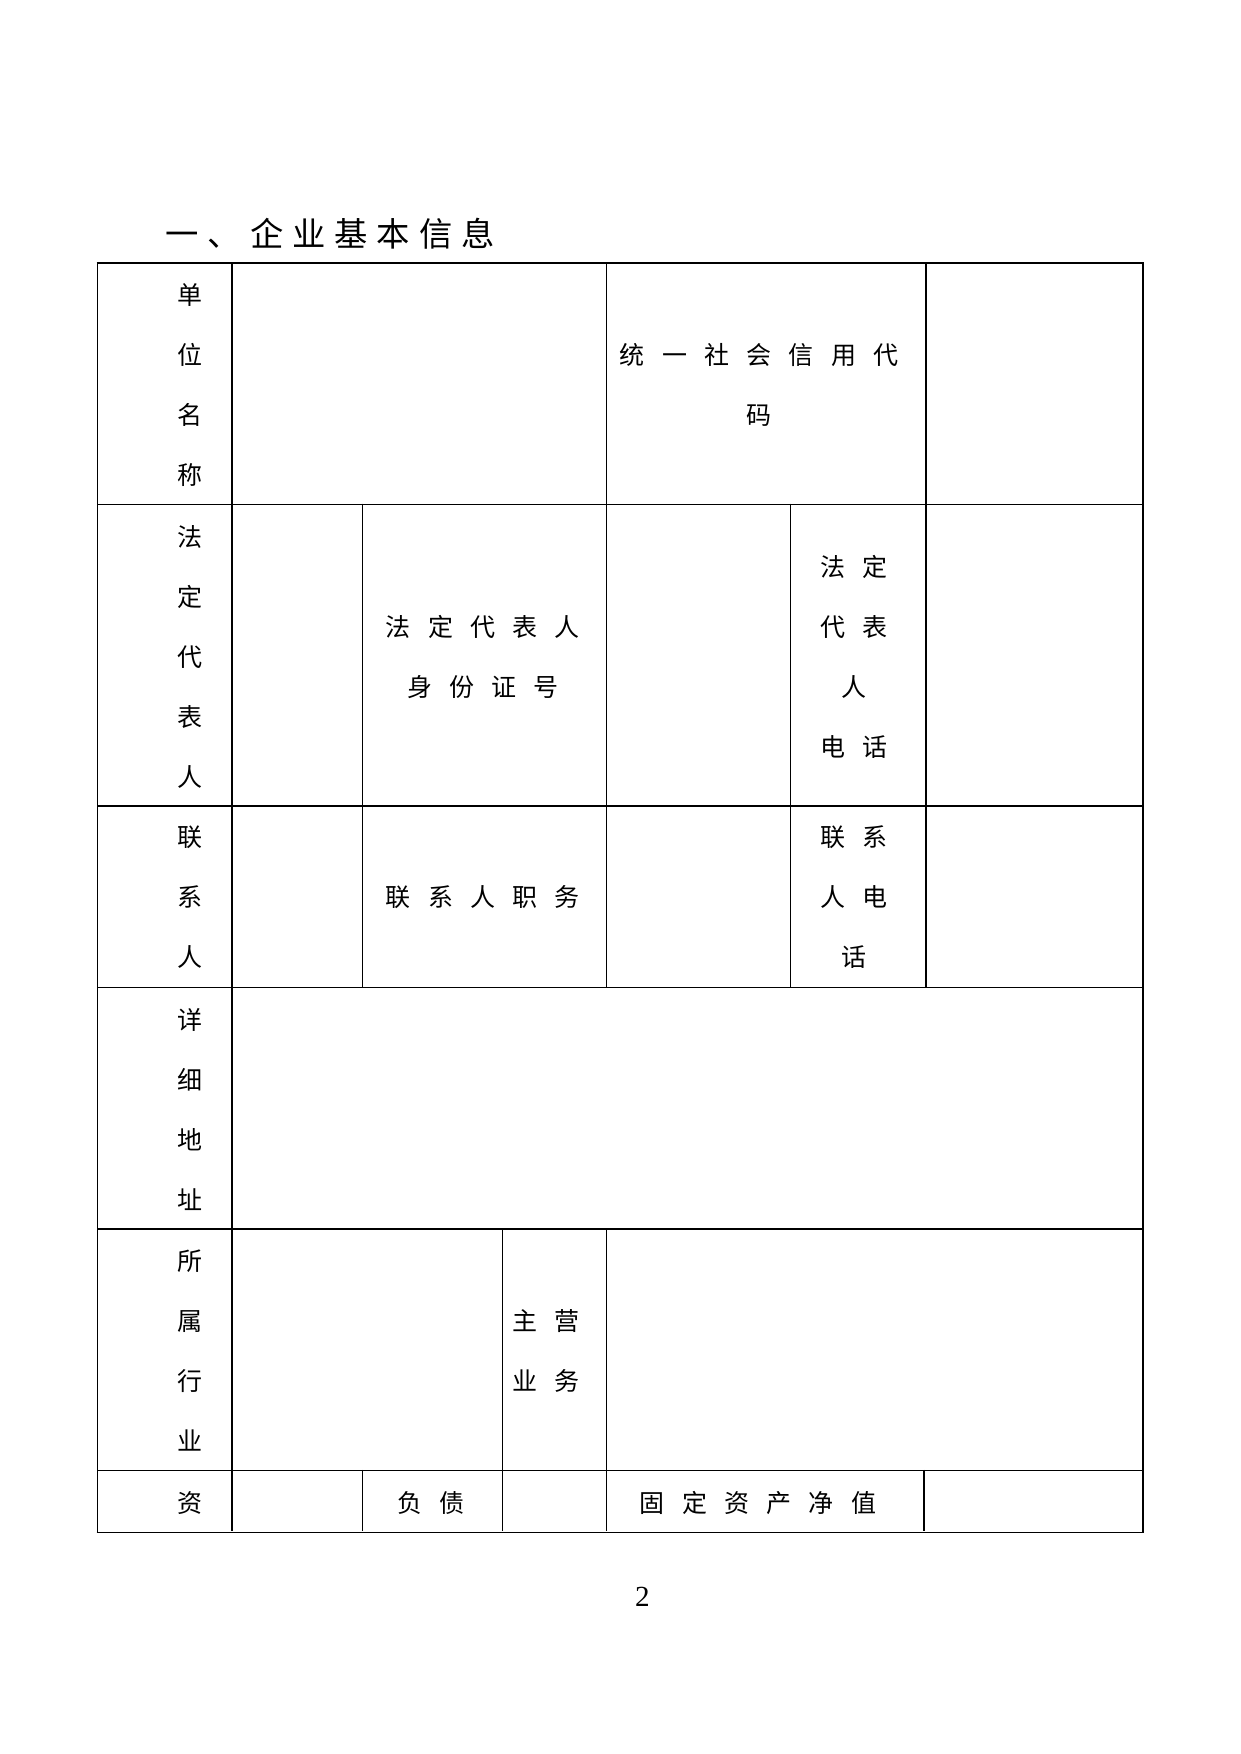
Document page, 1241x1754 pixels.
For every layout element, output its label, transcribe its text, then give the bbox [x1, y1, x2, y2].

table_cell 法定代表人 电话 [791, 505, 925, 805]
table_cell 负债总额 [363, 1471, 502, 1531]
table_cell 联系人 [98, 807, 231, 987]
table_cell [607, 505, 790, 805]
table_cell 详细地址 [98, 988, 231, 1228]
table_cell [607, 1230, 1142, 1470]
table_cell [607, 807, 790, 987]
table_header [233, 264, 606, 503]
table_cell [927, 505, 1142, 805]
table_cell [233, 1471, 362, 1531]
table_cell 法定代表人 身份证号 [363, 505, 606, 805]
table_cell 联系人电话 [791, 807, 925, 987]
table_header 单位名称 [98, 264, 231, 503]
table_cell [927, 807, 1142, 987]
table_cell 所属行业 [98, 1230, 231, 1470]
table_cell 资产总额 [98, 1471, 231, 1531]
table_cell [503, 1471, 606, 1531]
table_cell 固定资产净值 [607, 1471, 923, 1531]
table_cell [233, 807, 362, 987]
table_cell 主营业务 [503, 1230, 606, 1470]
table_cell [233, 1230, 502, 1470]
table_header [927, 264, 1142, 503]
table_header 统一社会信用代码 [607, 264, 925, 503]
text 一、企业基本信息 [165, 202, 1075, 262]
table_cell 联系人职务 [363, 807, 606, 987]
table_cell [233, 988, 1142, 1228]
table_cell [233, 505, 362, 805]
table_cell [925, 1471, 1142, 1531]
table_cell 法定代表人 [98, 505, 231, 805]
